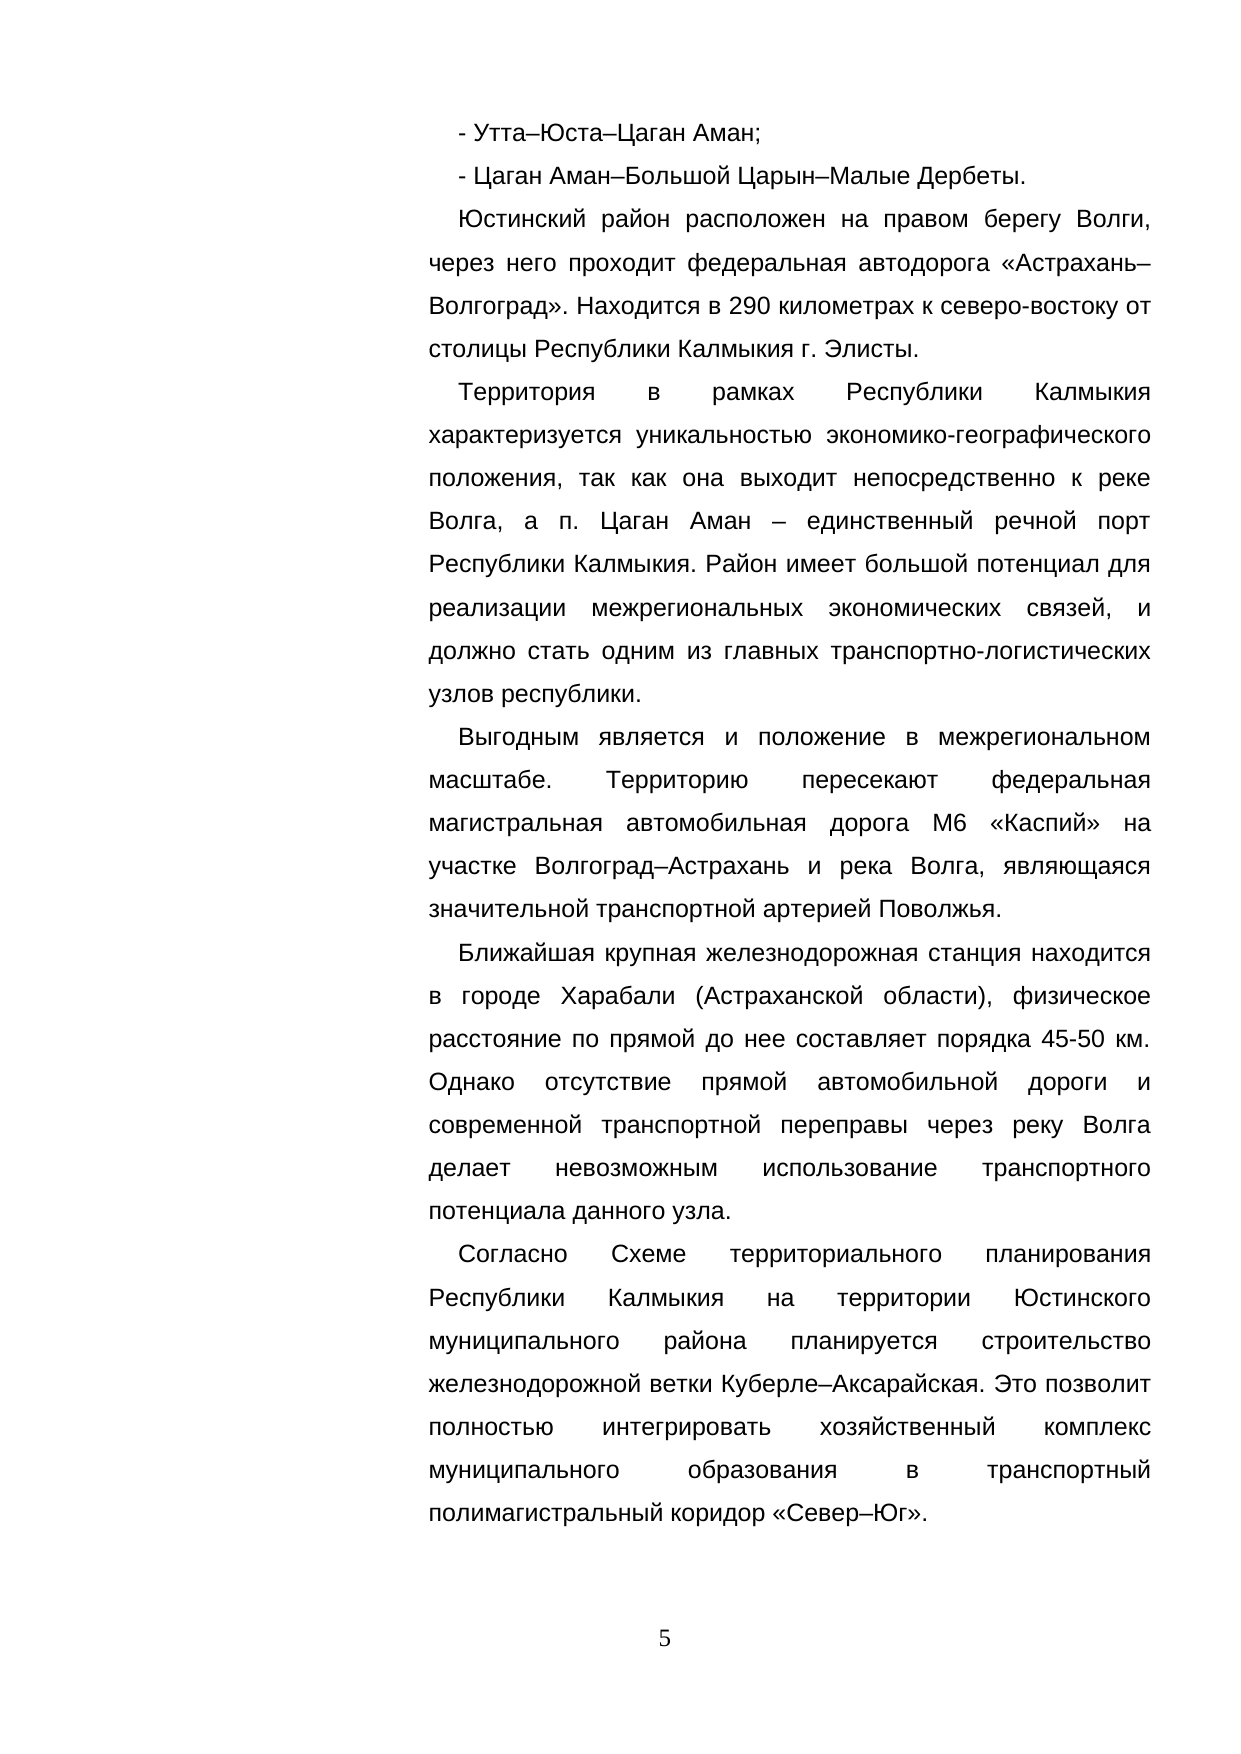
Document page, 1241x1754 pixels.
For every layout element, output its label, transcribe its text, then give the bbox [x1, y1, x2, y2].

text - Цаган Аман–Большой Царын–Малые Дербеты. [428, 161, 1152, 190]
text Ближайшая крупная железнодорожная станция находится в городе Харабали (Астраханской области), физическое расстояние по прямой до нее составляет порядка 45-50 км. Однако отсутствие прямой автомобильной дороги и современной транспортной переправы через реку Волга делает невозможным использование транспортного потенциала данного узла. [428, 937, 1152, 1225]
text - Утта–Юста–Цаган Аман; [428, 118, 1152, 147]
text Юстинский район расположен на правом берегу Волги, через него проходит федеральная автодорога «Астрахань–Волгоград». Находится в 290 километрах к северо-востоку от столицы Республики Калмыкия г. Элисты. [428, 204, 1152, 362]
text Выгодным является и положение в межрегиональном масштабе. Территорию пересекают федеральная магистральная автомобильная дорога М6 «Каспий» на участке Волгоград–Астрахань и река Волга, являющаяся значительной транспортной артерией Поволжья. [428, 722, 1152, 923]
text Согласно Схеме территориального планирования Республики Калмыкия на территории Юстинского муниципального района планируется строительство железнодорожной ветки Куберле–Аксарайская. Это позволит полностью интегрировать хозяйственный комплекс муниципального образования в транспортный полимагистральный коридор «Север–Юг». [428, 1239, 1152, 1527]
text Территория в рамках Республики Калмыкия характеризуется уникальностью экономико-географического положения, так как она выходит непосредственно к реке Волга, а п. Цаган Аман – единственный речной порт Республики Калмыкия. Район имеет большой потенциал для реализации межрегиональных экономических связей, и должно стать одним из главных транспортно-логистических узлов республики. [428, 377, 1152, 707]
